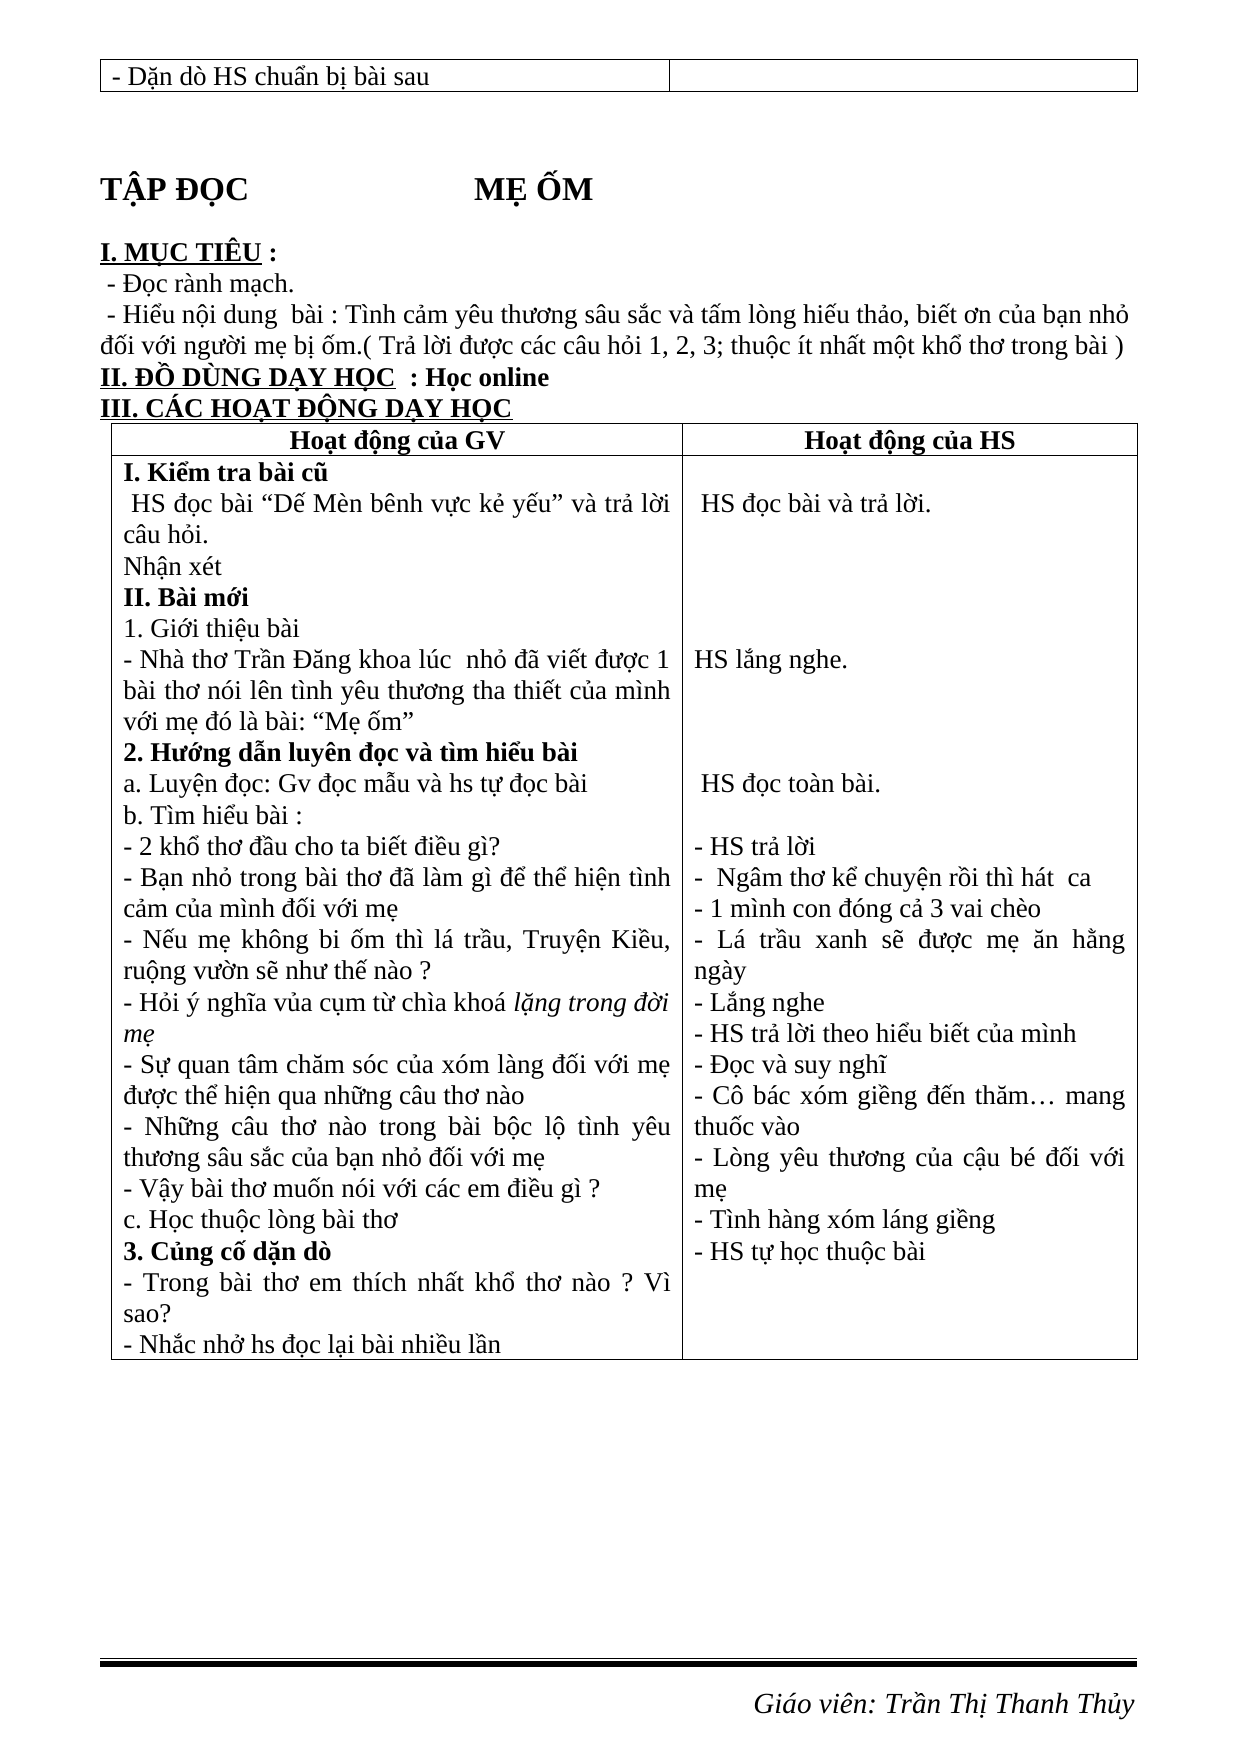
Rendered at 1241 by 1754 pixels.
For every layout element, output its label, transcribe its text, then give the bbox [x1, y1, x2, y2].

table_header Hoạt động của GV [112, 424, 682, 455]
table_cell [670, 60, 1137, 91]
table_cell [101, 60, 669, 91]
text II. ĐỒ DÙNG DẠY HỌC : Học online [100, 361, 1137, 392]
text - Hiểu nội dung bài : Tình cảm yêu thương sâu sắc và tấm lòng hiếu thảo, biết ơn của bạn nhỏ đối với người mẹ bị ốm.( Trả lời được các câu hỏi 1, 2, 3; thuộc ít nhất một khổ thơ trong bài ) [100, 298, 1137, 361]
table_cell I. Kiểm tra bài cũ HS đọc bài “Dế Mèn bênh vực kẻ yếu” và trả lời câu hỏi. Nhận xét II. Bài mới 1. Giới thiệu bài - Nhà thơ Trần Đăng khoa lúc nhỏ đã viết được 1 bài thơ nói lên tình yêu thương tha thiết của mình với mẹ đó là bài: “Mẹ ốm” 2. Hướng dẫn luyên đọc và tìm hiểu bài a. Luyện đọc: Gv đọc mẫu và hs tự đọc bài b. Tìm hiểu bài : - 2 khổ thơ đầu cho ta biết điều gì? - Bạn nhỏ trong bài thơ đã làm gì để thể hiện tình cảm của mình đối với mẹ - Nếu mẹ không bi ốm thì lá trầu, Truyện Kiều, ruộng vườn sẽ như thế nào ? - Hỏi ý nghĩa vủa cụm từ chìa khoá lặng trong đời mẹ - Sự quan tâm chăm sóc của xóm làng đối với mẹ được thể hiện qua những câu thơ nào - Những câu thơ nào trong bài bộc lộ tình yêu thương sâu sắc của bạn nhỏ đối với mẹ - Vậy bài thơ muốn nói với các em điều gì ? c. Học thuộc lòng bài thơ 3. Củng cố dặn dò - Trong bài thơ em thích nhất khổ thơ nào ? Vì sao? - Nhắc nhở hs đọc lại bài nhiều lần [112, 456, 682, 1359]
table_cell HS đọc bài và trả lời. HS lắng nghe. HS đọc toàn bài. - HS trả lời - Ngâm thơ kể chuyện rồi thì hát ca - 1 mình con đóng cả 3 vai chèo - Lá trầu xanh sẽ được mẹ ăn hằng ngày - Lắng nghe - HS trả lời theo hiểu biết của mình - Đọc và suy nghĩ - Cô bác xóm giềng đến thăm… mang thuốc vào - Lòng yêu thương của cậu bé đối với mẹ - Tình hàng xóm láng giềng - HS tự học thuộc bài [683, 456, 1137, 1359]
table_header Hoạt động của HS [683, 424, 1137, 455]
text - Đọc rành mạch. [100, 267, 1137, 298]
text TẬP ĐỌC MẸ ỐM [100, 169, 1137, 207]
text III. CÁC HOẠT ĐỘNG DẠY HỌC [100, 392, 1137, 423]
text I. MỤC TIÊU : [100, 236, 1137, 267]
